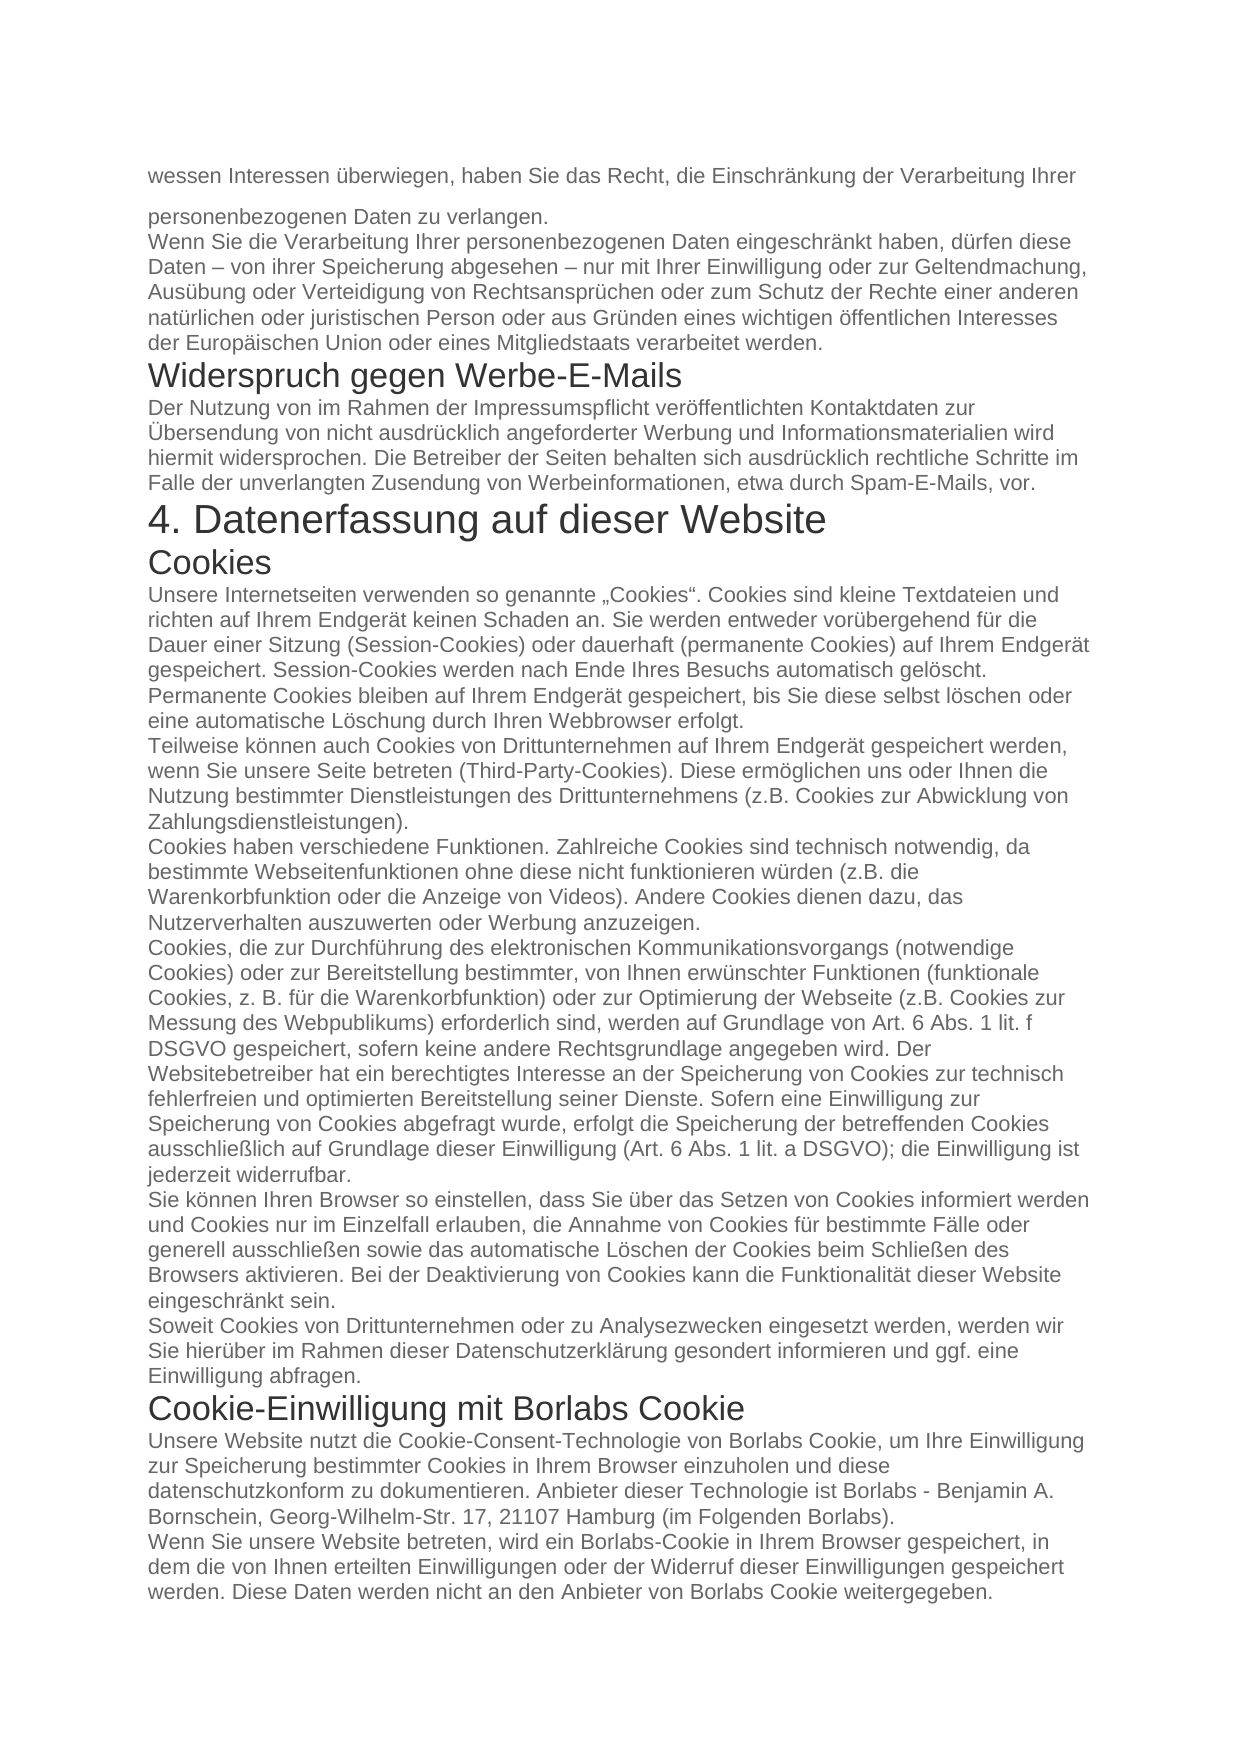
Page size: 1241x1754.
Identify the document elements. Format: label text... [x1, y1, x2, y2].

text Der Nutzung von im Rahmen der Impressumspflicht veröffentlichten Kontaktdaten zur Übersendung von nicht ausdrücklich angeforderter Werbung und Informationsmaterialien wird hiermit widersprochen. Die Betreiber der Seiten behalten sich ausdrücklich rechtliche Schritte im Falle der unverlangten Zusendung von Werbeinformationen, etwa durch Spam-E-Mails, vor. [148, 394, 1093, 495]
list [110, 148, 1093, 229]
text Unsere Internetseiten verwenden so genannte „Cookies“. Cookies sind kleine Textdateien und richten auf Ihrem Endgerät keinen Schaden an. Sie werden entweder vorübergehend für die Dauer einer Sitzung (Session-Cookies) oder dauerhaft (permanente Cookies) auf Ihrem Endgerät gespeichert. Session-Cookies werden nach Ende Ihres Besuchs automatisch gelöscht. Permanente Cookies bleiben auf Ihrem Endgerät gespeichert, bis Sie diese selbst löschen oder eine automatische Löschung durch Ihren Webbrowser erfolgt. [148, 582, 1093, 733]
text Wenn Sie unsere Website betreten, wird ein Borlabs-Cookie in Ihrem Browser gespeichert, in dem die von Ihnen erteilten Einwilligungen oder der Widerruf dieser Einwilligungen gespeichert werden. Diese Daten werden nicht an den Anbieter von Borlabs Cookie weitergegeben. [148, 1529, 1093, 1604]
text Wenn Sie die Verarbeitung Ihrer personenbezogenen Daten eingeschränkt haben, dürfen diese Daten – von ihrer Speicherung abgesehen – nur mit Ihrer Einwilligung oder zur Geltendmachung, Ausübung oder Verteidigung von Rechtsansprüchen oder zum Schutz der Rechte einer anderen natürlichen oder juristischen Person oder aus Gründen eines wichtigen öffentlichen Interesses der Europäischen Union oder eines Mitgliedstaats verarbeitet werden. [148, 229, 1093, 355]
text Sie können Ihren Browser so einstellen, dass Sie über das Setzen von Cookies informiert werden und Cookies nur im Einzelfall erlauben, die Annahme von Cookies für bestimmte Fälle oder generell ausschließen sowie das automatische Löschen der Cookies beim Schließen des Browsers aktivieren. Bei der Deaktivierung von Cookies kann die Funktionalität dieser Website eingeschränkt sein. [148, 1187, 1093, 1313]
text Cookies, die zur Durchführung des elektronischen Kommunikationsvorgangs (notwendige Cookies) oder zur Bereitstellung bestimmter, von Ihnen erwünschter Funktionen (funktionale Cookies, z. B. für die Warenkorbfunktion) oder zur Optimierung der Webseite (z.B. Cookies zur Messung des Webpublikums) erforderlich sind, werden auf Grundlage von Art. 6 Abs. 1 lit. f DSGVO gespeichert, sofern keine andere Rechtsgrundlage angegeben wird. Der Websitebetreiber hat ein berechtigtes Interesse an der Speicherung von Cookies zur technisch fehlerfreien und optimierten Bereitstellung seiner Dienste. Sofern eine Einwilligung zur Speicherung von Cookies abgefragt wurde, erfolgt die Speicherung der betreffenden Cookies ausschließlich auf Grundlage dieser Einwilligung (Art. 6 Abs. 1 lit. a DSGVO); die Einwilligung ist jederzeit widerrufbar. [148, 934, 1093, 1187]
text Unsere Website nutzt die Cookie-Consent-Technologie von Borlabs Cookie, um Ihre Einwilligung zur Speicherung bestimmter Cookies in Ihrem Browser einzuholen und diese datenschutzkonform zu dokumentieren. Anbieter dieser Technologie ist Borlabs - Benjamin A. Bornschein, Georg-Wilhelm-Str. 17, 21107 Hamburg (im Folgenden Borlabs). [148, 1428, 1093, 1529]
text Cookies haben verschiedene Funktionen. Zahlreiche Cookies sind technisch notwendig, da bestimmte Webseitenfunktionen ohne diese nicht funktionieren würden (z.B. die Warenkorbfunktion oder die Anzeige von Videos). Andere Cookies dienen dazu, das Nutzerverhalten auszuwerten oder Werbung anzuzeigen. [148, 834, 1093, 934]
text Widerspruch gegen Werbe-E-Mails [148, 355, 1093, 394]
text Teilweise können auch Cookies von Drittunternehmen auf Ihrem Endgerät gespeichert werden, wenn Sie unsere Seite betreten (Third-Party-Cookies). Diese ermöglichen uns oder Ihnen die Nutzung bestimmter Dienstleistungen des Drittunternehmens (z.B. Cookies zur Abwicklung von Zahlungsdienstleistungen). [148, 733, 1093, 834]
text Cookie-Einwilligung mit Borlabs Cookie [148, 1388, 1093, 1428]
text Cookies [148, 542, 1093, 582]
text 4. Datenerfassung auf dieser Website [148, 495, 1093, 542]
text Soweit Cookies von Drittunternehmen oder zu Analysezwecken eingesetzt werden, werden wir Sie hierüber im Rahmen dieser Datenschutzerklärung gesondert informieren und ggf. eine Einwilligung abfragen. [148, 1313, 1093, 1388]
